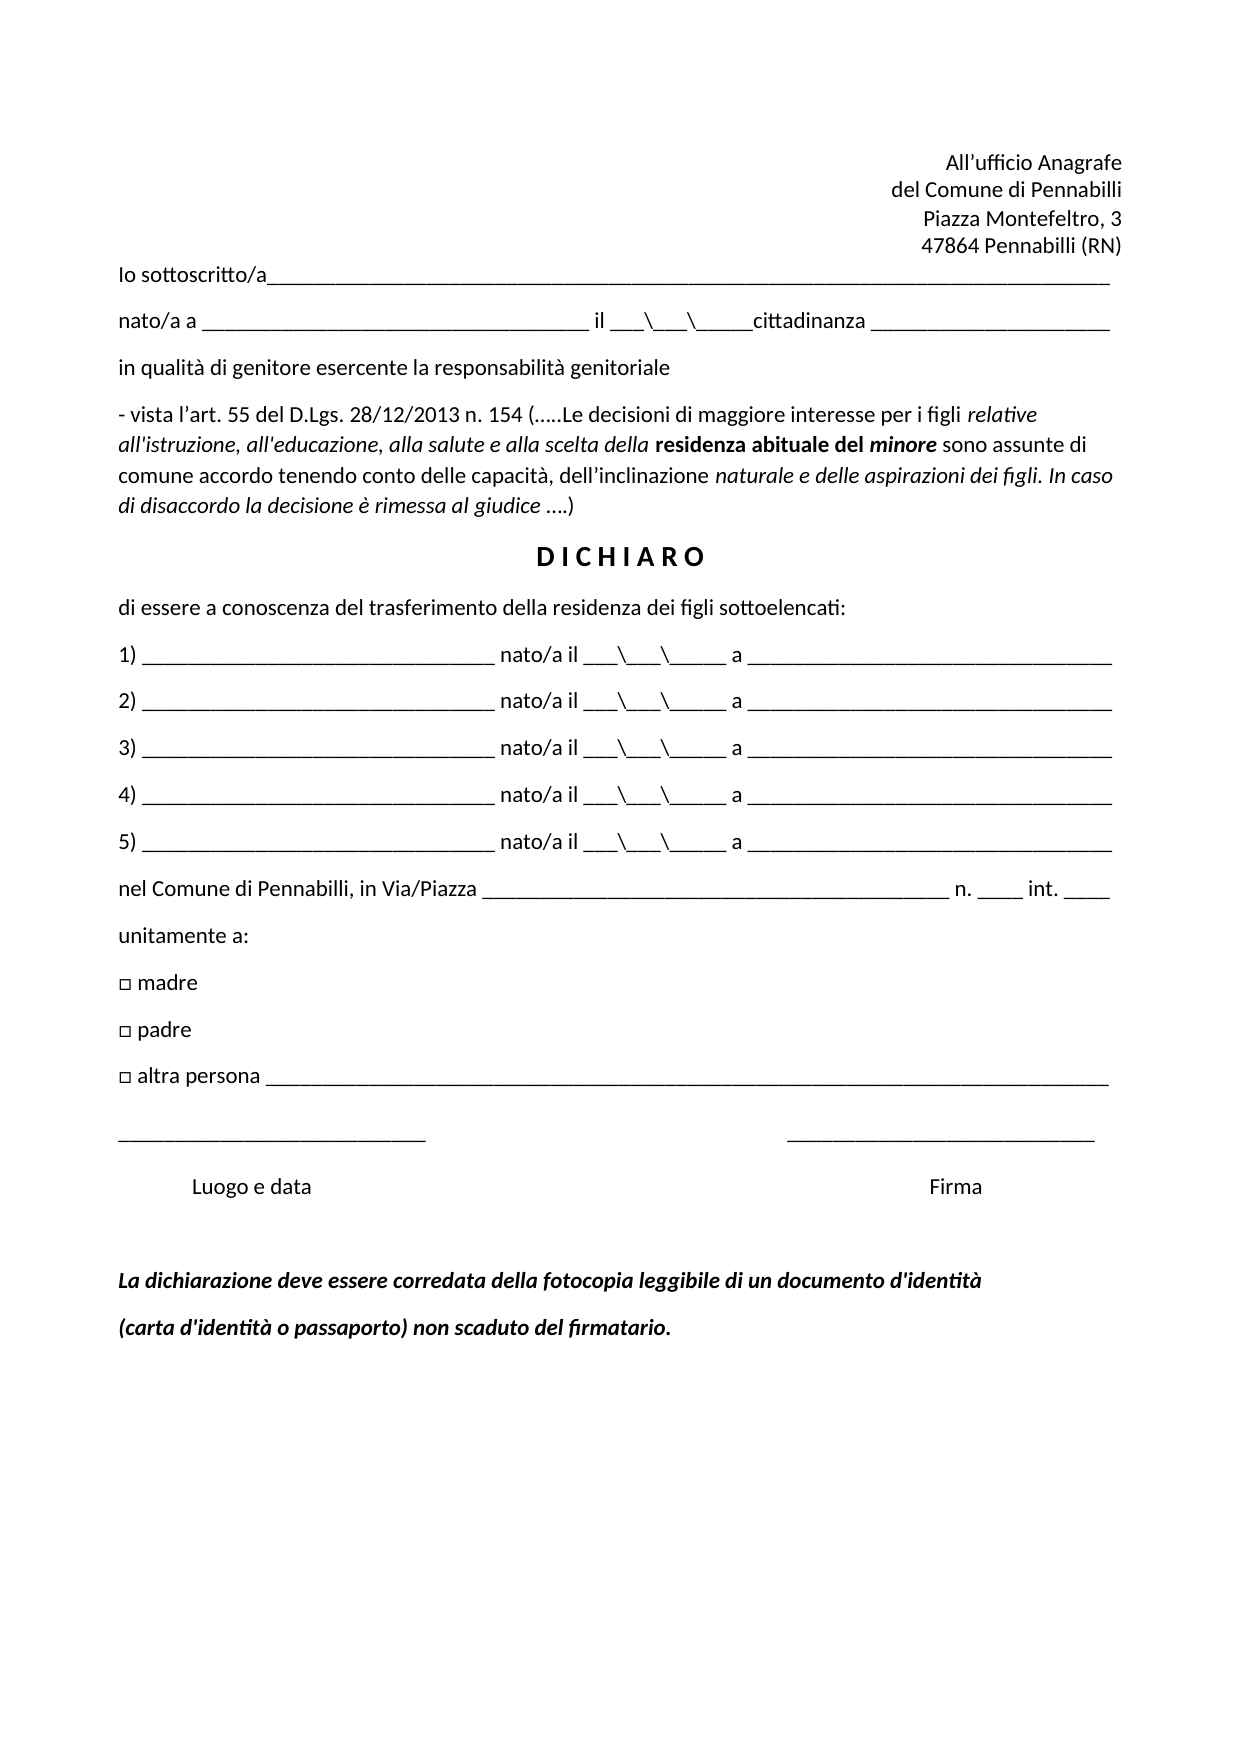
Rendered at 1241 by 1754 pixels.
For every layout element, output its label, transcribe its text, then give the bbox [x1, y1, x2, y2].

text - vista l’art. 55 del D.Lgs. 28/12/2013 n. 154 (…..Le decisioni di maggiore interesse per i figli relative all'istruzione, all'educazione, alla salute e alla scelta della residenza abituale del minore sono assunte di comune accordo tenendo conto delle capacità, dell’inclinazione naturale e delle aspirazioni dei figli. In caso di disaccordo la decisione è rimessa al giudice ….) [118, 400, 1122, 519]
text di essere a conoscenza del trasferimento della residenza dei figli sottoelencati: [118, 593, 1122, 621]
text in qualità di genitore esercente la responsabilità genitoriale [118, 353, 1122, 381]
text □ altra persona __________________________________________________________________________ [118, 1062, 1122, 1090]
text (carta d'identità o passaporto) non scaduto del firmatario. [118, 1313, 1122, 1341]
text All’ufficio Anagrafe [118, 148, 1122, 176]
text nel Comune di Pennabilli, in Via/Piazza _________________________________________ n. ____ int. ____ [118, 874, 1122, 902]
text nato/a a __________________________________ il ___\___\_____cittadinanza _____________________ [118, 307, 1122, 334]
text Luogo e data Firma [118, 1172, 1122, 1200]
text □ padre [118, 1015, 1122, 1043]
text del Comune di Pennabilli [118, 176, 1122, 204]
text unitamente a: [118, 921, 1122, 949]
text 1) _______________________________ nato/a il ___\___\_____ a ________________________________ [118, 640, 1122, 668]
text 47864 Pennabilli (RN) [118, 232, 1122, 260]
text 2) _______________________________ nato/a il ___\___\_____ a ________________________________ [118, 687, 1122, 715]
text La dichiarazione deve essere corredata della fotocopia leggibile di un documento d'identità [118, 1266, 1122, 1294]
text Piazza Montefeltro, 3 [118, 204, 1122, 232]
text Io sottoscritto/a__________________________________________________________________________ [118, 260, 1122, 288]
text 4) _______________________________ nato/a il ___\___\_____ a ________________________________ [118, 780, 1122, 808]
text D I C H I A R O [118, 538, 1122, 573]
text □ madre [118, 968, 1122, 996]
text 5) _______________________________ nato/a il ___\___\_____ a ________________________________ [118, 827, 1122, 855]
text ___________________________ ___________________________ [118, 1117, 1122, 1145]
text 3) _______________________________ nato/a il ___\___\_____ a ________________________________ [118, 733, 1122, 762]
